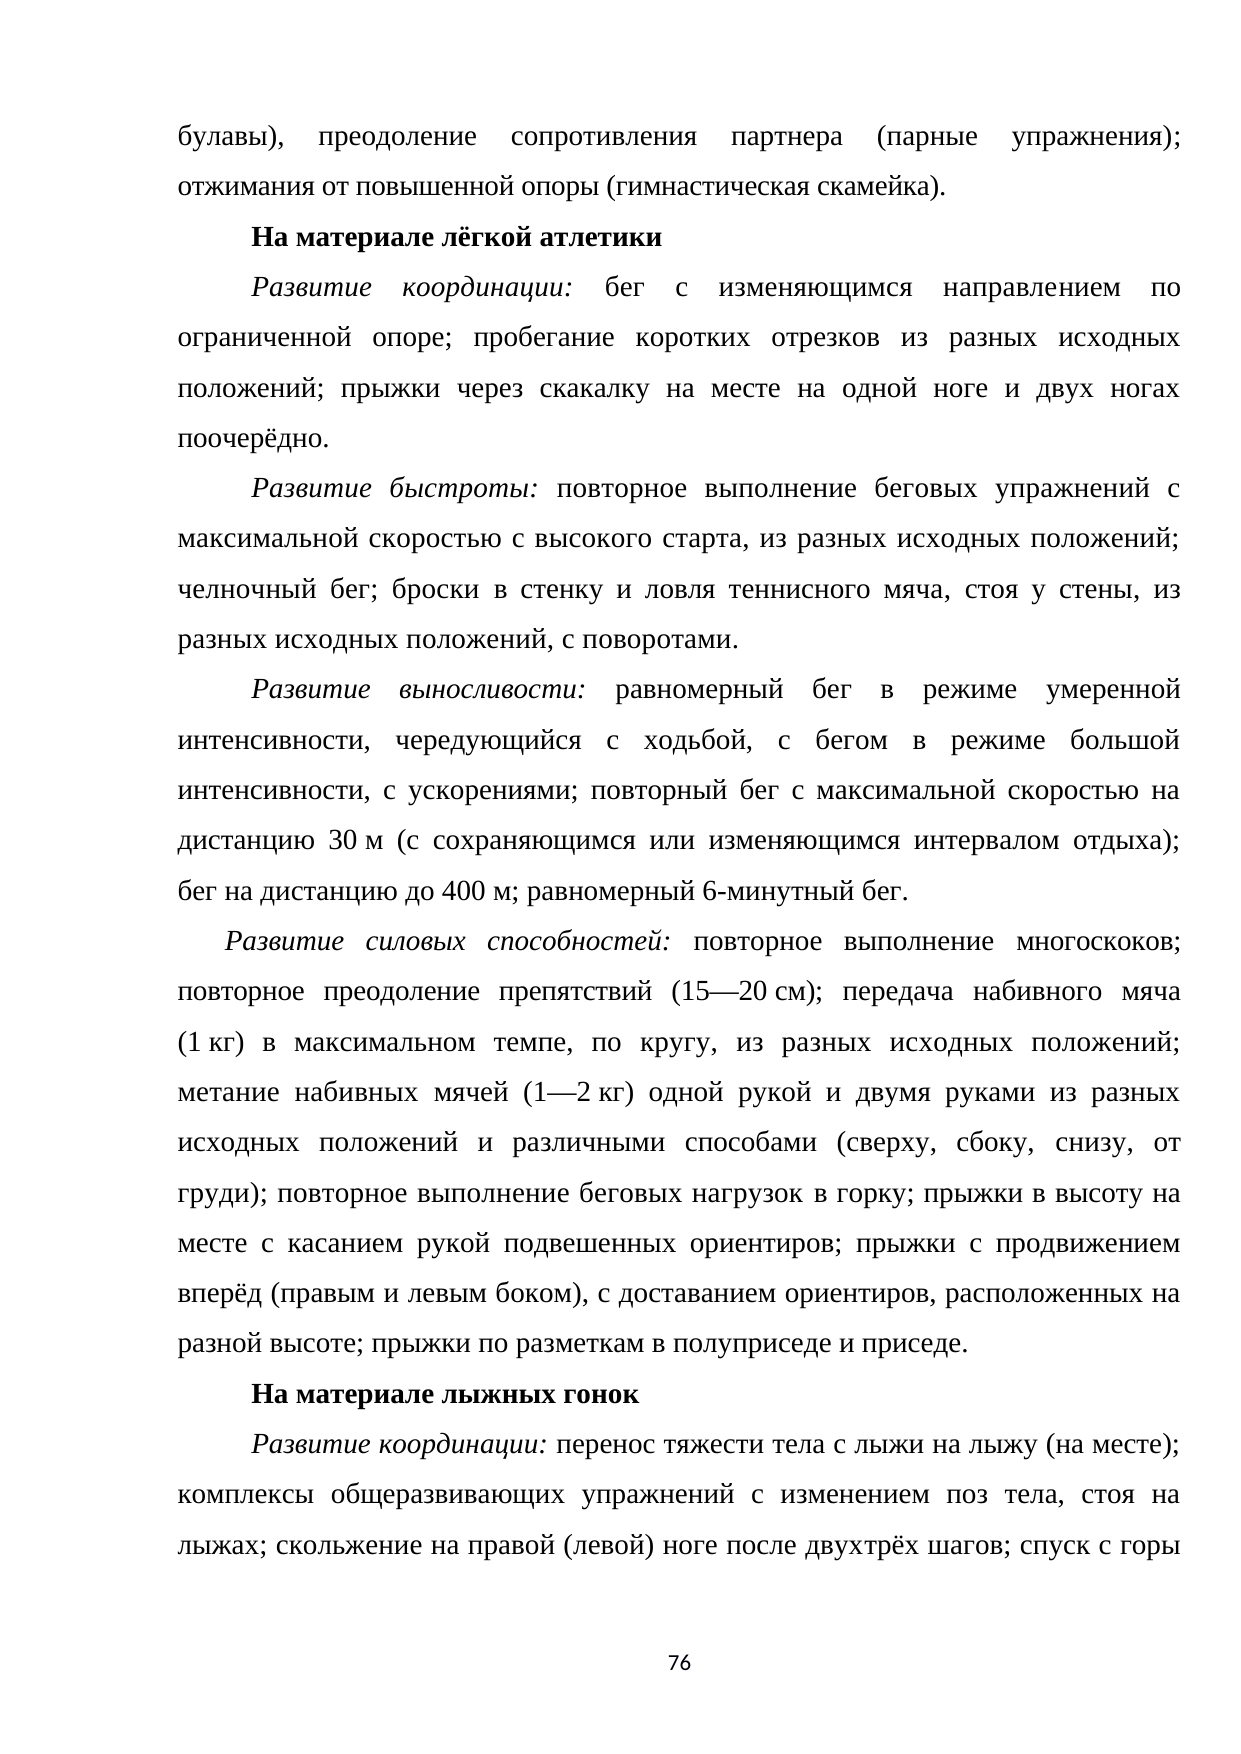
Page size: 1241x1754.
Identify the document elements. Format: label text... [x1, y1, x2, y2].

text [177, 1426, 1181, 1560]
text Развитие координации: бег с изменяющимся направлением по ограниченной опоре; пробегание коротких отрезков из разных исходных положений; прыжки через скакалку на месте на одной ноге и двух ногах поочерёдно. [177, 269, 1181, 453]
text На материале лёгкой атлетики [177, 219, 1181, 252]
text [177, 118, 1181, 202]
text Развитие силовых способностей: повторное выполнение многоскоков; повторное преодоление препятствий (15—20 см); передача набивного мяча () в максимальном темпе, по кругу, из разных исходных положений; метание набивных мячей (1—2 кг) одной рукой и двумя руками из разных исходных положений и различными способами (сверху, сбоку, снизу, от груди); повторное выполнение беговых нагрузок в горку; прыжки в высоту на месте с касанием рукой подвешенных ориентиров; прыжки с продвижением вперёд (правым и левым боком), с доставанием ориентиров, расположенных на разной высоте; прыжки по разметкам в полуприседе и приседе. [177, 923, 1181, 1359]
text Развитие выносливости: равномерный бег в режиме умеренной интенсивности, чередующийся с ходьбой, с бегом в режиме большой интенсивности, с ускорениями; повторный бег с максимальной скоростью на дистанцию (с сохраняющимся или изменяющимся интервалом отдыха); бег на дистанцию до ; равномерный 6-минутный бег. [177, 672, 1181, 906]
text На материале лыжных гонок [177, 1376, 1181, 1409]
text Развитие быстроты: повторное выполнение беговых упражнений с максимальной скоростью с высокого старта, из разных исходных положений; челночный бег; броски в стенку и ловля теннисного мяча, стоя у стены, из разных исходных положений, с поворотами. [177, 470, 1181, 655]
